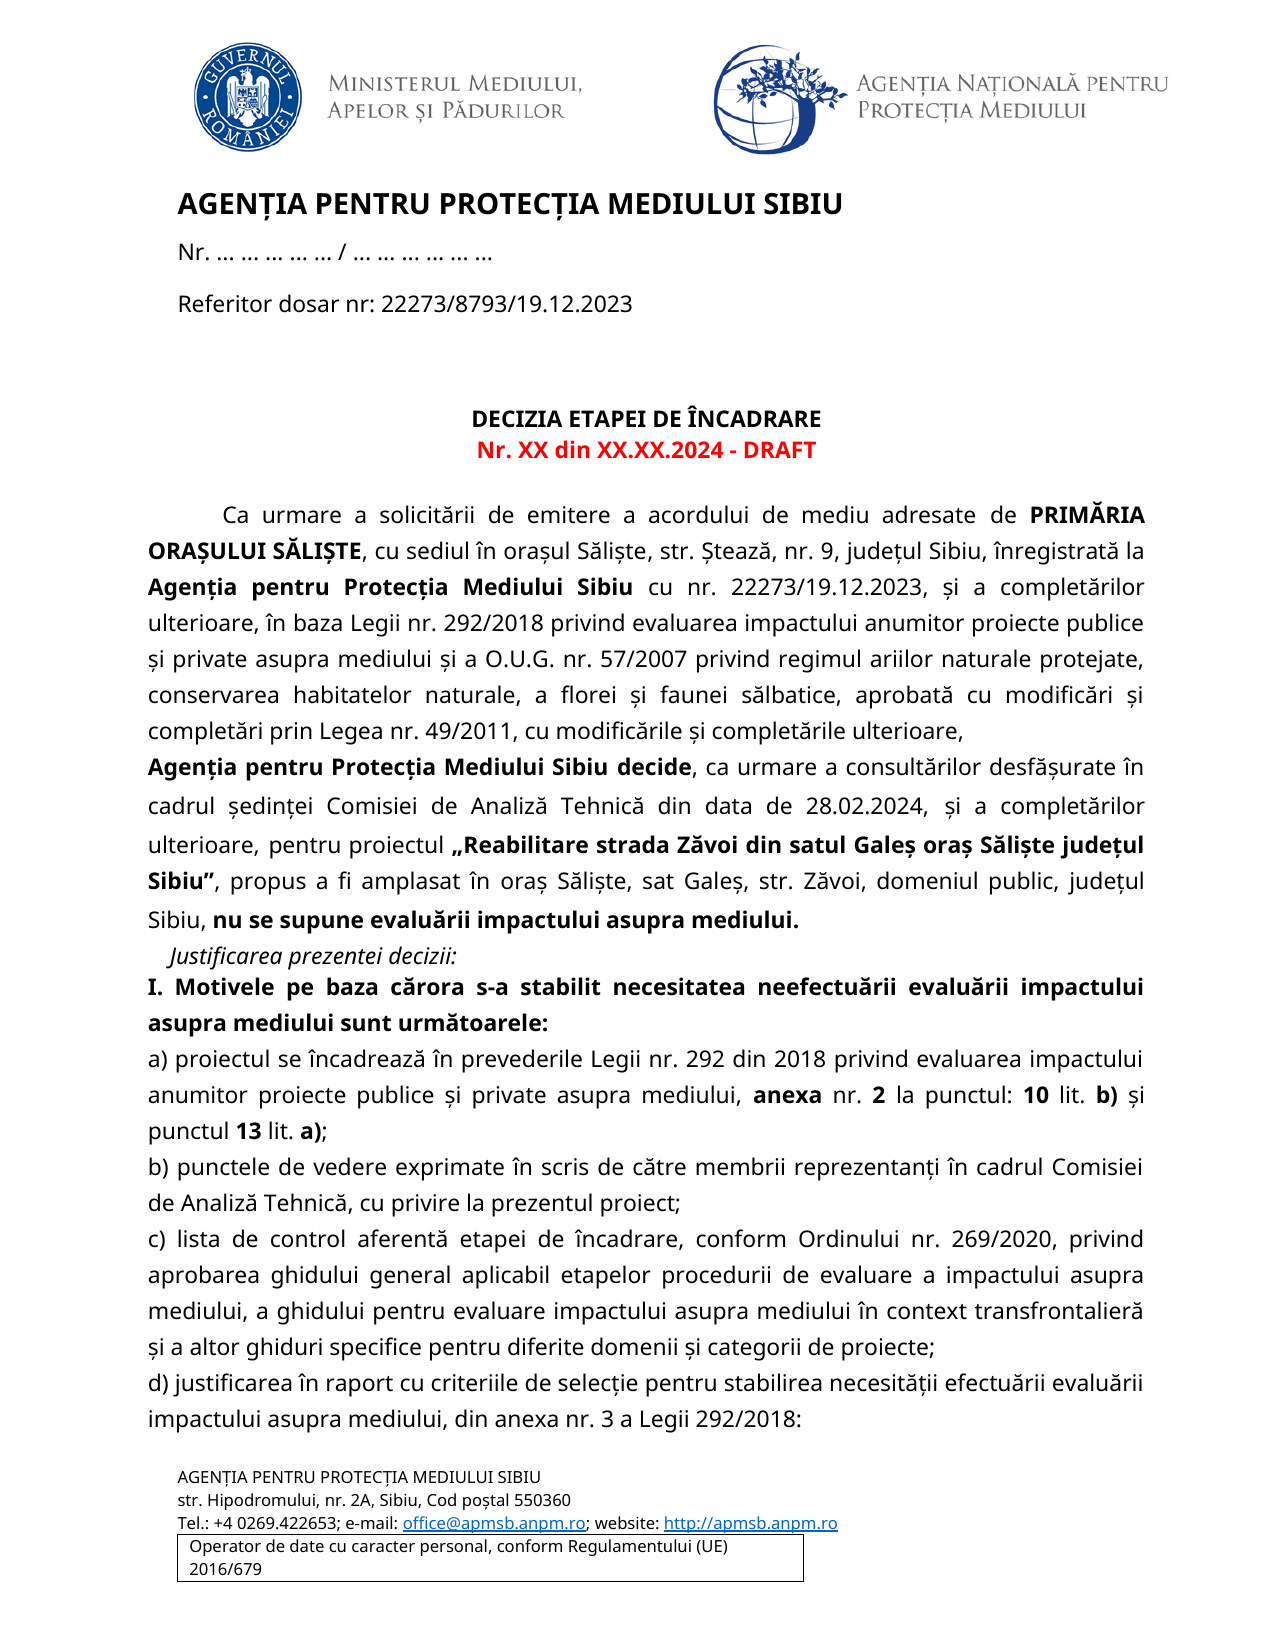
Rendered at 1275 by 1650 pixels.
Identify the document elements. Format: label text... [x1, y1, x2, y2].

text Nr. ... ... ... ... ... / ... ... ... ... ... ... [177, 236, 1145, 267]
text d) justificarea în raport cu criteriile de selecție pentru stabilirea necesității efectuării evaluării impactului asupra mediului, din anexa nr. 3 a Legii 292/2018: [148, 1367, 1145, 1434]
text c) lista de control aferentă etapei de încadrare, conform Ordinului nr. 269/2020, privind aprobarea ghidului general aplicabil etapelor procedurii de evaluare a impactului asupra mediului, a ghidului pentru evaluare impactului asupra mediului în context transfrontalieră și a altor ghiduri specifice pentru diferite domenii și categorii de proiecte; [148, 1223, 1145, 1362]
text Ca urmare a solicitării de emitere a acordului de mediu adresate de PRIMĂRIA ORAȘULUI SĂLIȘTE, cu sediul în orașul Săliște, str. Ștează, nr. 9, județul Sibiu, înregistrată la Agenția pentru Protecția Mediului Sibiu cu nr. 22273/19.12.2023, și a completărilor ulterioare, în baza Legii nr. 292/2018 privind evaluarea impactului anumitor proiecte publice și private asupra mediului și a O.U.G. nr. 57/2007 privind regimul ariilor naturale protejate, conservarea habitatelor naturale, a florei și faunei sălbatice, aprobată cu modificări și completări prin Legea nr. 49/2011, cu modificările și completările ulterioare, [148, 499, 1145, 746]
text b) punctele de vedere exprimate în scris de către membrii reprezentanți în cadrul Comisiei de Analiză Tehnică, cu privire la prezentul proiect; [148, 1151, 1145, 1218]
text a) proiectul se încadrează în prevederile Legii nr. 292 din 2018 privind evaluarea impactului anumitor proiecte publice și private asupra mediului, anexa nr. 2 la punctul: 10 lit. b) și punctul 13 lit. a); [148, 1043, 1145, 1146]
picture [177, 23, 1175, 164]
text Justificarea prezentei decizii: [148, 940, 1145, 971]
text DECIZIA ETAPEI DE ÎNCADRARE [148, 403, 1145, 434]
text Nr. XX din XX.XX.2024 - DRAFT [148, 434, 1145, 465]
text Agenția pentru Protecția Mediului Sibiu decide, ca urmare a consultărilor desfășurate în cadrul ședinței Comisiei de Analiză Tehnică din data de 28.02.2024, și a completărilor ulterioare, pentru proiectul „Reabilitare strada Zăvoi din satul Galeș oraș Săliște județul Sibiu”, propus a fi amplasat în oraș Săliște, sat Galeș, str. Zăvoi, domeniul public, județul Sibiu, nu se supune evaluării impactului asupra mediului. [148, 751, 1145, 935]
text I. Motivele pe baza cărora s-a stabilit necesitatea neefectuării evaluării impactului asupra mediului sunt următoarele: [148, 971, 1145, 1038]
text Referitor dosar nr: 22273/8793/19.12.2023 [177, 288, 1145, 319]
